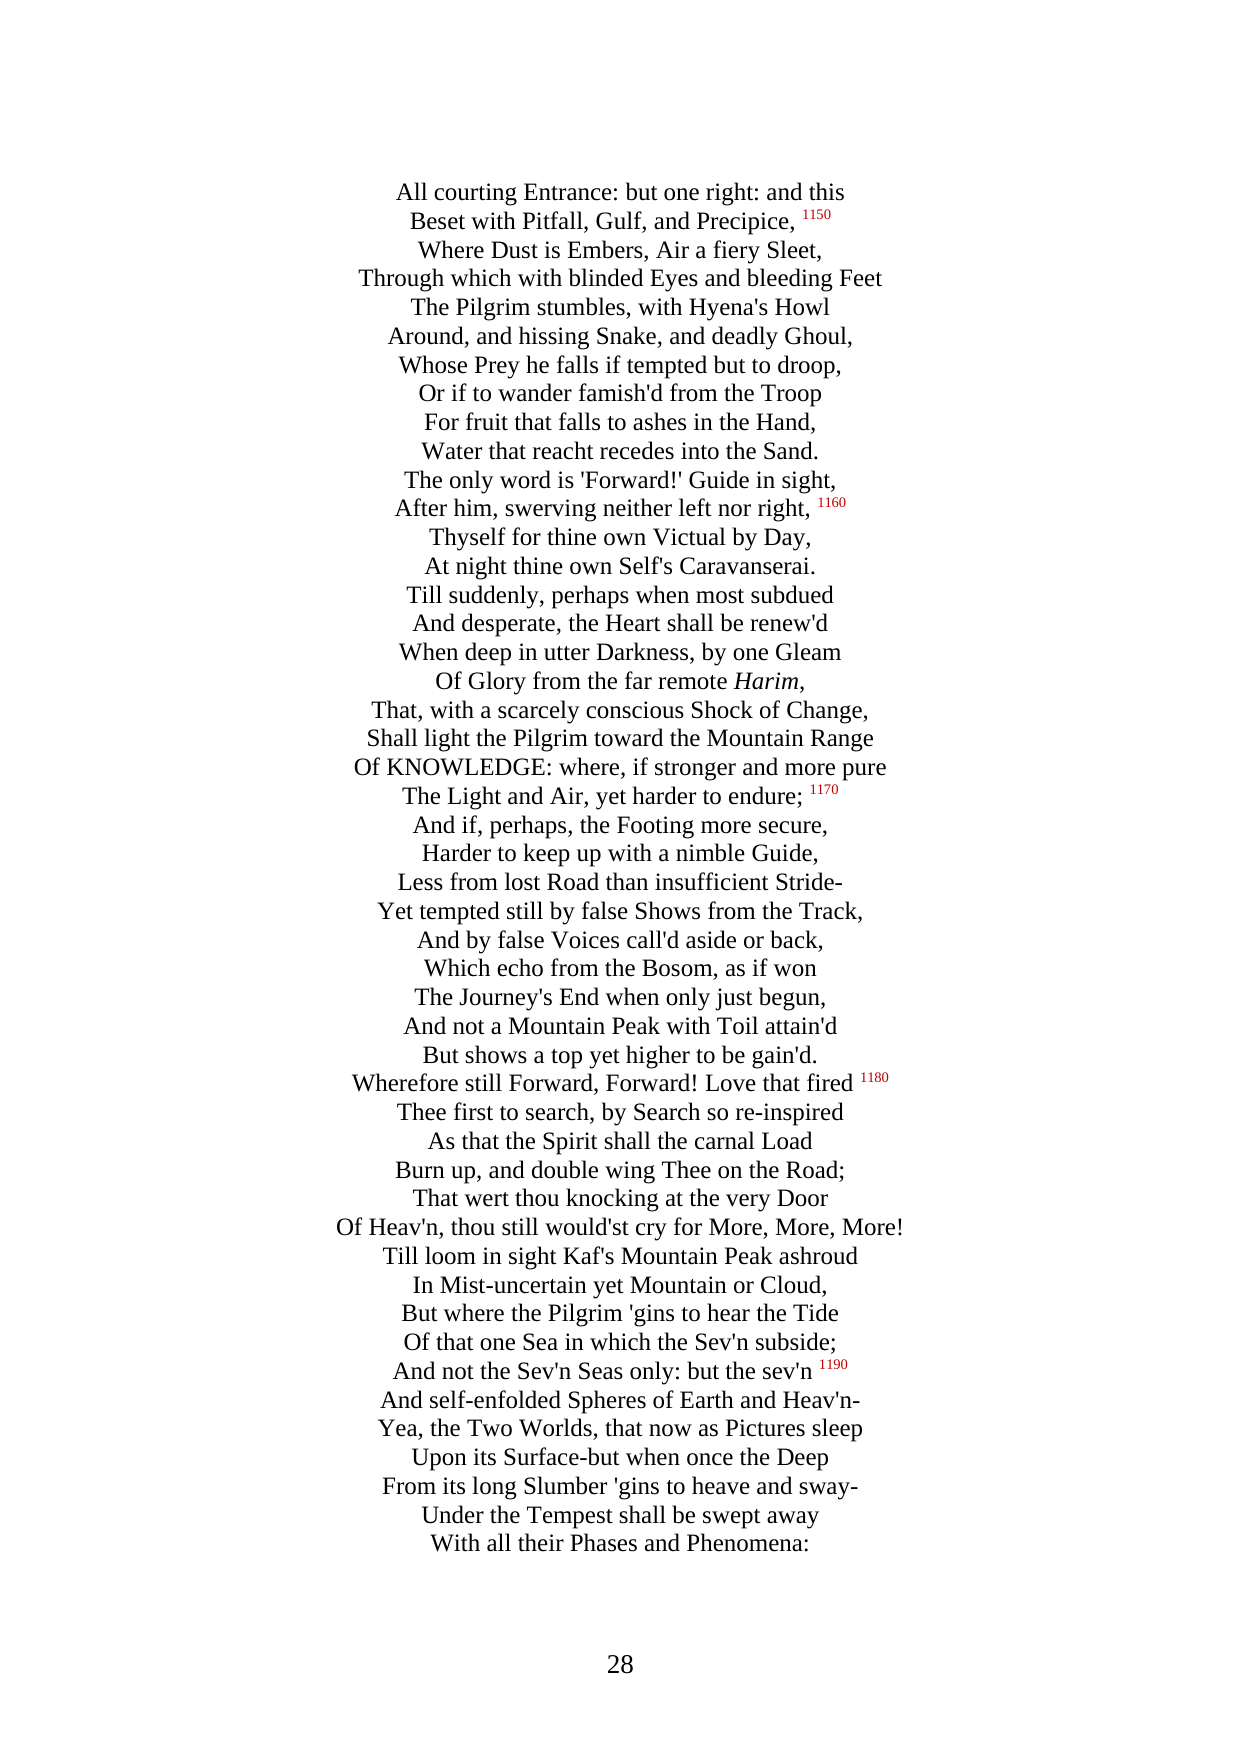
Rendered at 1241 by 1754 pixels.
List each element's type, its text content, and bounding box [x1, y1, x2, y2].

text Which echo from the Bosom, as if won [236, 953, 1004, 982]
text Till suddenly, perhaps when most subdued [236, 580, 1004, 608]
text Or if to wander famish'd from the Troop [236, 378, 1004, 407]
text Yea, the Two Worlds, that now as Pictures sleep [236, 1413, 1004, 1442]
text Through which with blinded Eyes and bleeding Feet [236, 263, 1004, 292]
text The Journey's End when only just begun, [236, 982, 1004, 1011]
text For fruit that falls to ashes in the Hand, [236, 407, 1004, 436]
text And not a Mountain Peak with Toil attain'd [236, 1011, 1004, 1040]
text And self-enfolded Spheres of Earth and Heav'n- [236, 1385, 1004, 1413]
text Till loom in sight Kaf's Mountain Peak ashroud [236, 1241, 1004, 1270]
text Shall light the Pilgrim toward the Mountain Range [236, 723, 1004, 752]
text And by false Voices call'd aside or back, [236, 925, 1004, 953]
text Water that reacht recedes into the Sand. [236, 436, 1004, 465]
text Under the Tempest shall be swept away [236, 1500, 1004, 1528]
text As that the Spirit shall the carnal Load [236, 1126, 1004, 1155]
text Of Heav'n, thou still would'st cry for More, More, More! [236, 1212, 1004, 1241]
text Wherefore still Forward, Forward! Love that fired 1180 [236, 1068, 1004, 1097]
text When deep in utter Darkness, by one Gleam [236, 637, 1004, 666]
text After him, swerving neither left nor right, 1160 [236, 493, 1004, 522]
text At night thine own Self's Caravanserai. [236, 551, 1004, 580]
text In Mist-uncertain yet Mountain or Cloud, [236, 1270, 1004, 1298]
text Thyself for thine own Victual by Day, [236, 522, 1004, 551]
text Less from lost Road than insufficient Stride- [236, 867, 1004, 896]
text Beset with Pitfall, Gulf, and Precipice, 1150 [236, 206, 1004, 235]
text Upon its Surface-but when once the Deep [236, 1442, 1004, 1471]
text Of KNOWLEDGE: where, if stronger and more pure [236, 752, 1004, 781]
text The only word is 'Forward!' Guide in sight, [236, 465, 1004, 493]
text But shows a top yet higher to be gain'd. [236, 1040, 1004, 1068]
text That wert thou knocking at the very Door [236, 1183, 1004, 1212]
text Burn up, and double wing Thee on the Road; [236, 1155, 1004, 1183]
text Where Dust is Embers, Air a fiery Sleet, [236, 235, 1004, 263]
text And not the Sev'n Seas only: but the sev'n 1190 [236, 1356, 1004, 1385]
text The Pilgrim stumbles, with Hyena's Howl [236, 292, 1004, 321]
text And if, perhaps, the Footing more secure, [236, 810, 1004, 838]
text Of that one Sea in which the Sev'n subside; [236, 1327, 1004, 1356]
text Of Glory from the far remote Harim, [236, 666, 1004, 695]
text The Light and Air, yet harder to endure; 1170 [236, 781, 1004, 810]
text From its long Slumber 'gins to heave and sway- [236, 1471, 1004, 1500]
text And desperate, the Heart shall be renew'd [236, 608, 1004, 637]
text Whose Prey he falls if tempted but to droop, [236, 350, 1004, 378]
text That, with a scarcely conscious Shock of Change, [236, 695, 1004, 723]
text Harder to keep up with a nimble Guide, [236, 838, 1004, 867]
text Around, and hissing Snake, and deadly Ghoul, [236, 321, 1004, 350]
text Yet tempted still by false Shows from the Track, [236, 896, 1004, 925]
text All courting Entrance: but one right: and this [236, 177, 1004, 206]
text Thee first to search, by Search so re-inspired [236, 1097, 1004, 1126]
text But where the Pilgrim 'gins to hear the Tide [236, 1298, 1004, 1327]
text With all their Phases and Phenomena: [236, 1528, 1004, 1557]
